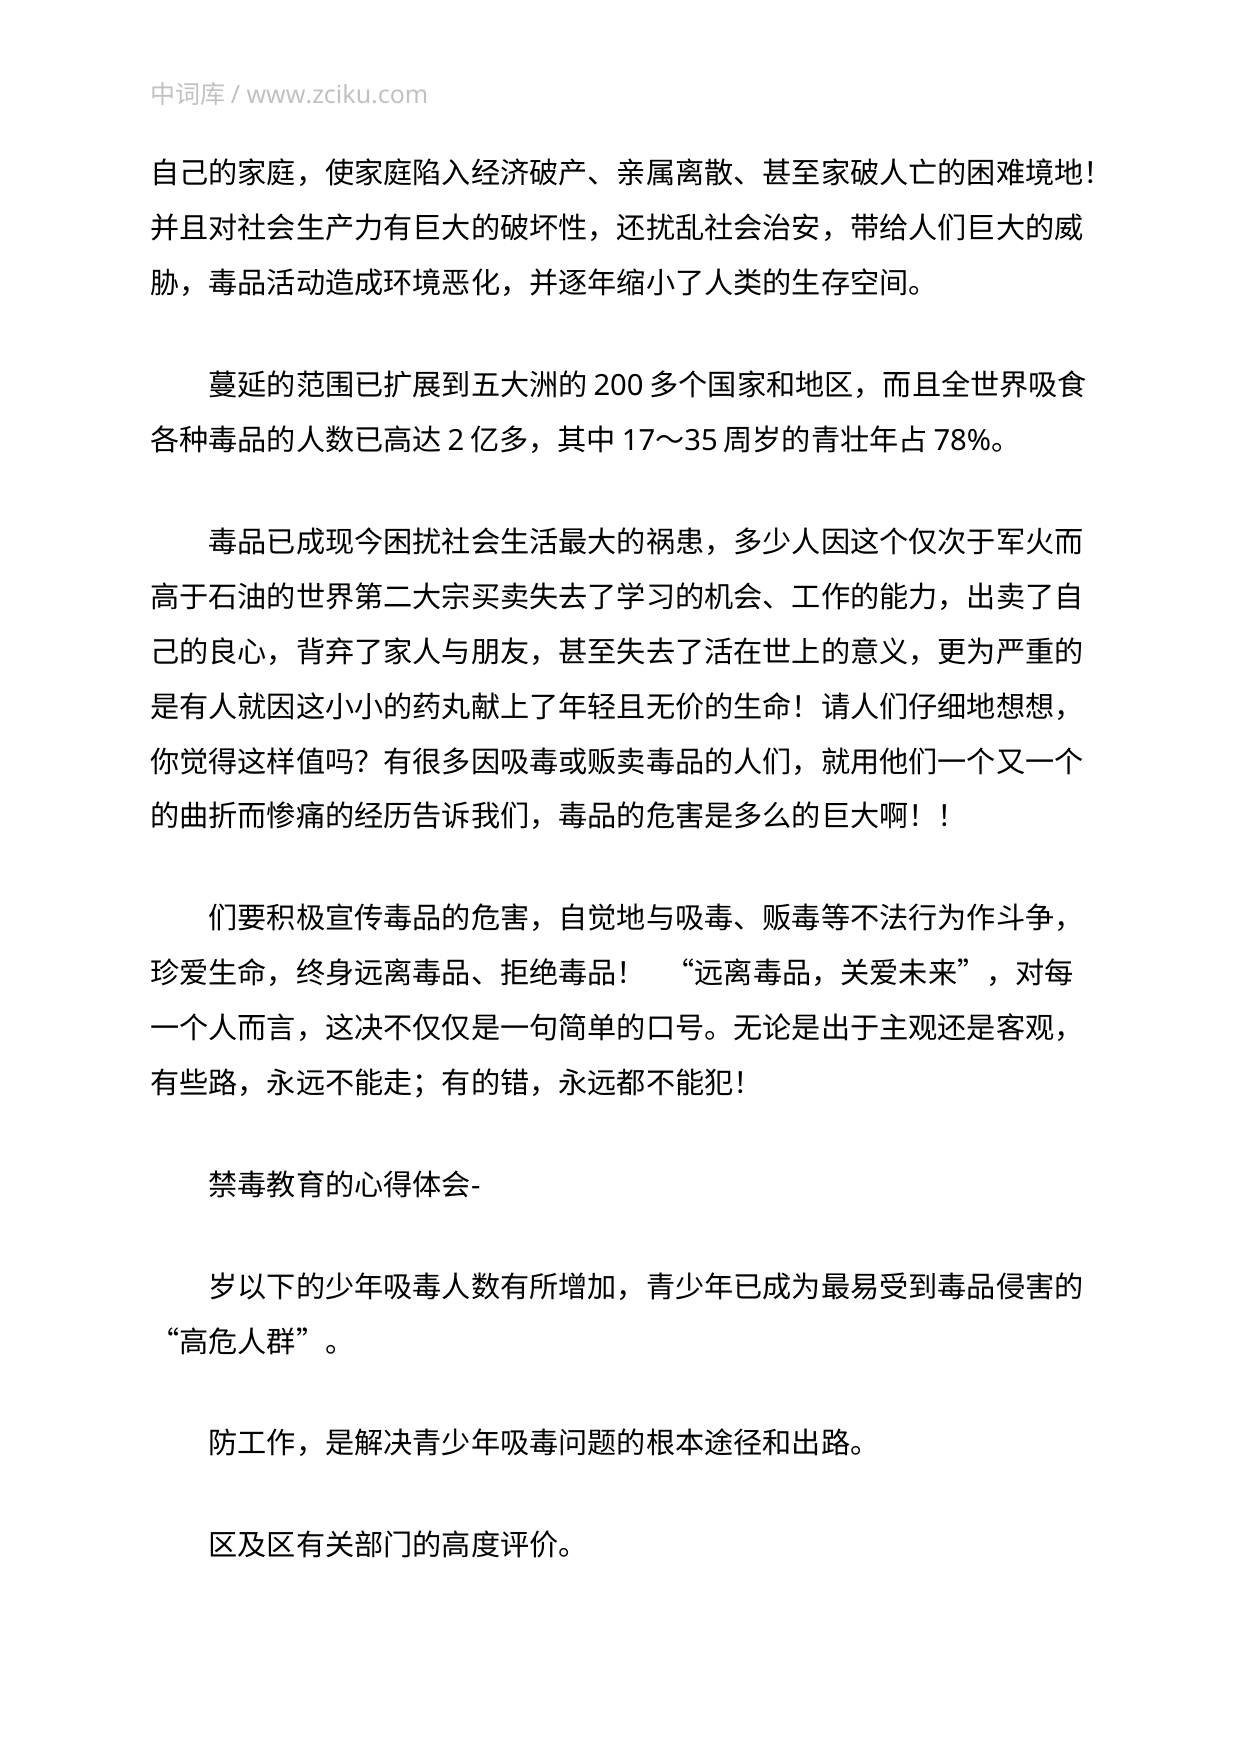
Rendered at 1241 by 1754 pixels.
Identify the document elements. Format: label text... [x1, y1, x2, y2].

text 禁毒教育的心得体会- [150, 1161, 1090, 1204]
text 毒品已成现今困扰社会生活最大的祸患，多少人因这个仅次于军火而高于石油的世界第二大宗买卖失去了学习的机会、工作的能力，出卖了自己的良心，背弃了家人与朋友，甚至失去了活在世上的意义，更为严重的是有人就因这小小的药丸献上了年轻且无价的生命！请人们仔细地想想，你觉得这样值吗？有很多因吸毒或贩卖毒品的人们，就用他们一个又一个的曲折而惨痛的经历告诉我们，毒品的危害是多么的巨大啊！！ [150, 518, 1090, 835]
text 们要积极宣传毒品的危害，自觉地与吸毒、贩毒等不法行为作斗争，珍爱生命，终身远离毒品、拒绝毒品！ “远离毒品，关爱未来”，对每一个人而言，这决不仅仅是一句简单的口号。无论是出于主观还是客观，有些路，永远不能走；有的错，永远都不能犯！ [150, 895, 1090, 1102]
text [150, 150, 1090, 302]
text 蔓延的范围已扩展到五大洲的200多个国家和地区，而且全世界吸食各种毒品的人数已高达2亿多，其中17～35周岁的青壮年占78%。 [150, 362, 1090, 459]
text 防工作，是解决青少年吸毒问题的根本途径和出路。 [150, 1420, 1090, 1462]
text 岁以下的少年吸毒人数有所增加，青少年已成为最易受到毒品侵害的“高危人群”。 [150, 1263, 1090, 1360]
text 区及区有关部门的高度评价。 [150, 1522, 1090, 1564]
